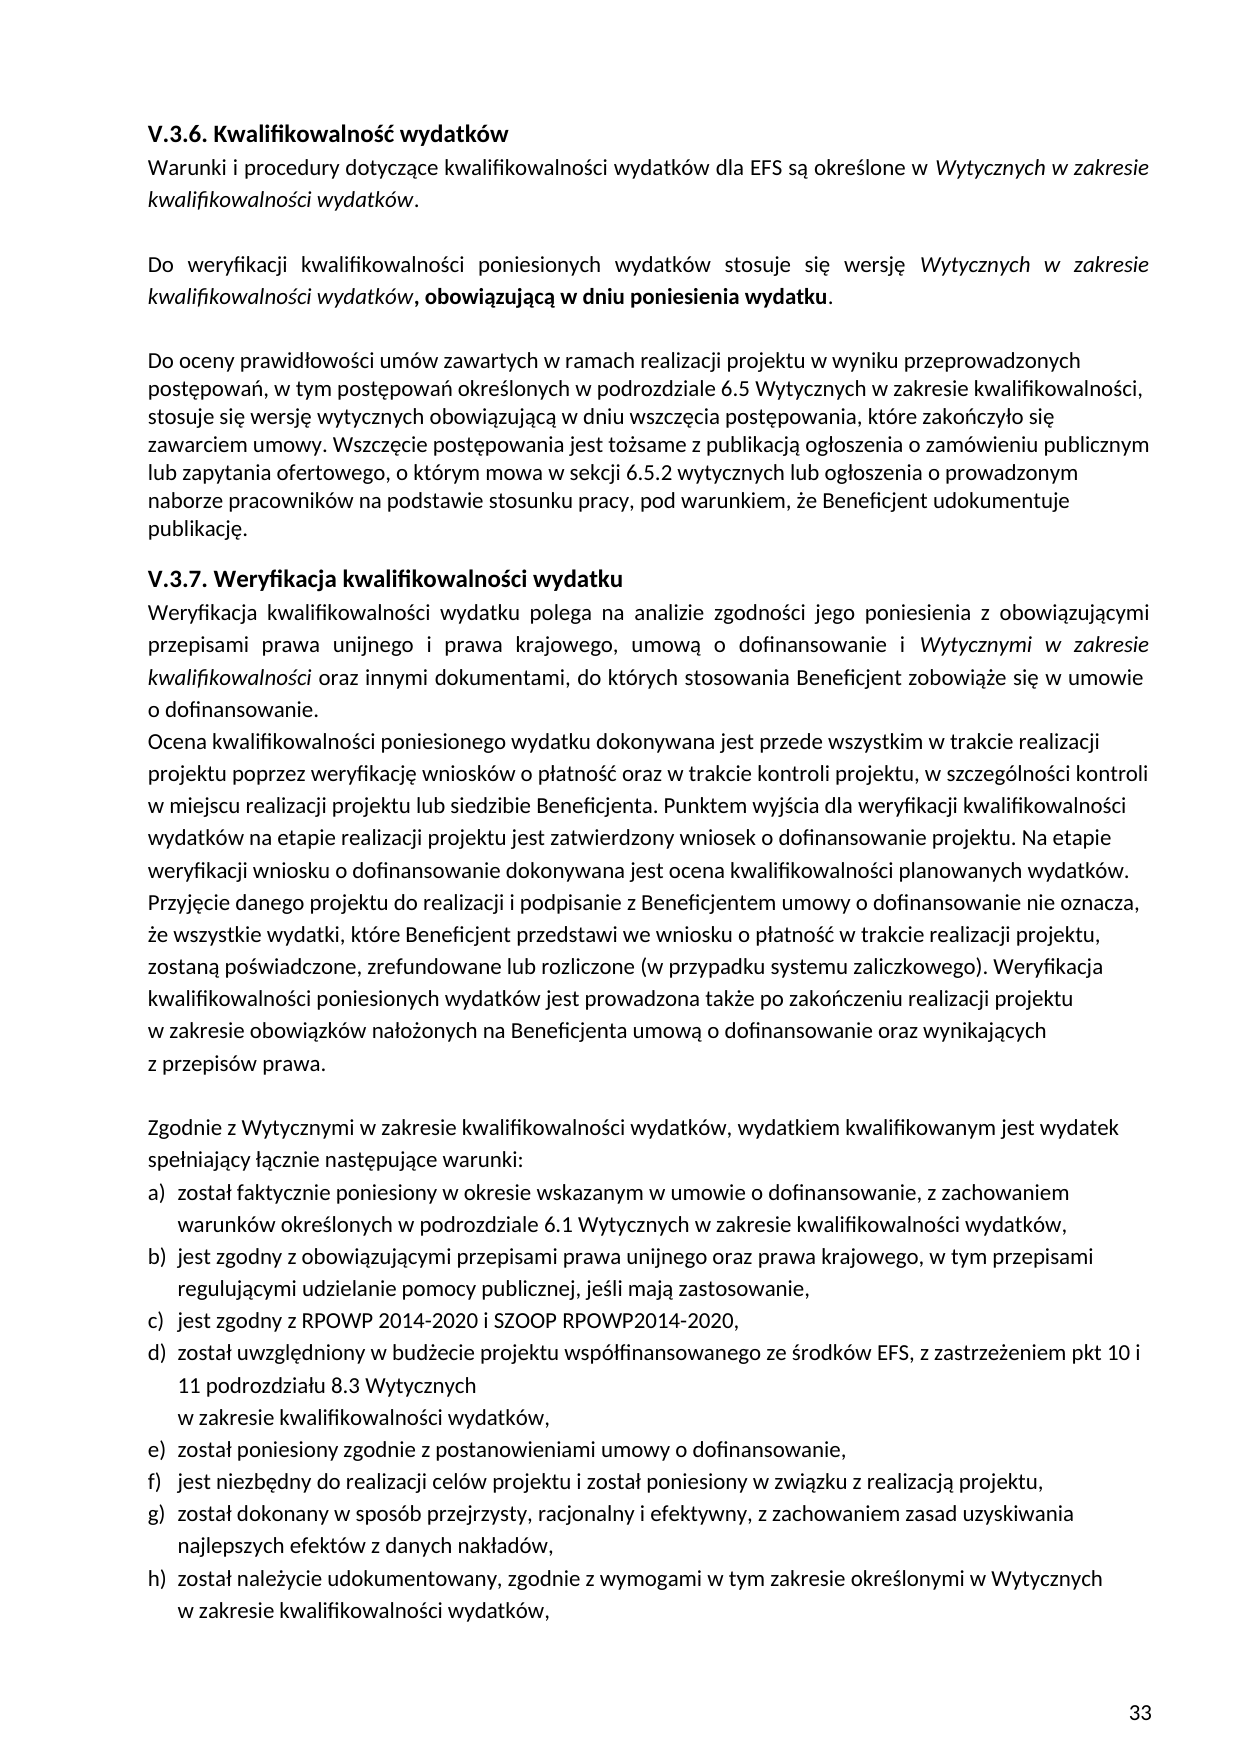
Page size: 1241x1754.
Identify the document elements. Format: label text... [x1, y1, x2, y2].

list jest zgodny z obowiązującymi przepisami prawa unijnego oraz prawa krajowego, w tym przepisami regulującymi udzielanie pomocy publicznej, jeśli mają zastosowanie, [148, 1242, 1152, 1302]
list został uwzględniony w budżecie projektu współfinansowanego ze środków EFS, z zastrzeżeniem pkt 10 i 11 podrozdziału 8.3 Wytycznych w zakresie kwalifikowalności wydatków, [148, 1338, 1152, 1431]
text Ocena kwalifikowalności poniesionego wydatku dokonywana jest przede wszystkim w trakcie realizacji projektu poprzez weryfikację wniosków o płatność oraz w trakcie kontroli projektu, w szczególności kontroli w miejscu realizacji projektu lub siedzibie Beneficjenta. Punktem wyjścia dla weryfikacji kwalifikowalności wydatków na etapie realizacji projektu jest zatwierdzony wniosek o dofinansowanie projektu. Na etapie weryfikacji wniosku o dofinansowanie dokonywana jest ocena kwalifikowalności planowanych wydatków. Przyjęcie danego projektu do realizacji i podpisanie z Beneficjentem umowy o dofinansowanie nie oznacza, że wszystkie wydatki, które Beneficjent przedstawi we wniosku o płatność w trakcie realizacji projektu, zostaną poświadczone, zrefundowane lub rozliczone (w przypadku systemu zaliczkowego). Weryfikacja kwalifikowalności poniesionych wydatków jest prowadzona także po zakończeniu realizacji projektu w zakresie obowiązków nałożonych na Beneficjenta umową o dofinansowanie oraz wynikających z przepisów prawa. [148, 727, 1152, 1077]
text V.3.7. Weryfikacja kwalifikowalności wydatku [148, 563, 1152, 594]
text Do oceny prawidłowości umów zawartych w ramach realizacji projektu w wyniku przeprowadzonych postępowań, w tym postępowań określonych w podrozdziale 6.5 Wytycznych w zakresie kwalifikowalności, stosuje się wersję wytycznych obowiązującą w dniu wszczęcia postępowania, które zakończyło się zawarciem umowy. Wszczęcie postępowania jest tożsame z publikacją ogłoszenia o zamówieniu publicznym lub zapytania ofertowego, o którym mowa w sekcji 6.5.2 wytycznych lub ogłoszenia o prowadzonym naborze pracowników na podstawie stosunku pracy, pod warunkiem, że Beneficjent udokumentuje publikację. [148, 346, 1152, 542]
list jest zgodny z RPOWP 2014-2020 i SZOOP RPOWP2014-2020, [148, 1306, 1152, 1334]
list został dokonany w sposób przejrzysty, racjonalny i efektywny, z zachowaniem zasad uzyskiwania najlepszych efektów z danych nakładów, [148, 1499, 1152, 1560]
text Do weryfikacji kwalifikowalności poniesionych wydatków stosuje się wersję Wytycznych w zakresie kwalifikowalności wydatków, obowiązującą w dniu poniesienia wydatku. [148, 250, 1152, 310]
list został faktycznie poniesiony w okresie wskazanym w umowie o dofinansowanie, z zachowaniem warunków określonych w podrozdziale 6.1 Wytycznych w zakresie kwalifikowalności wydatków, [148, 1178, 1152, 1238]
text V.3.6. Kwalifikowalność wydatków [148, 118, 1152, 149]
list jest niezbędny do realizacji celów projektu i został poniesiony w związku z realizacją projektu, [148, 1467, 1152, 1495]
list został należycie udokumentowany, zgodnie z wymogami w tym zakresie określonymi w Wytycznych w zakresie kwalifikowalności wydatków, [148, 1564, 1152, 1624]
list został poniesiony zgodnie z postanowieniami umowy o dofinansowanie, [148, 1435, 1152, 1463]
text Zgodnie z Wytycznymi w zakresie kwalifikowalności wydatków, wydatkiem kwalifikowanym jest wydatek spełniający łącznie następujące warunki: [148, 1113, 1152, 1173]
text Weryfikacja kwalifikowalności wydatku polega na analizie zgodności jego poniesienia z obowiązującymi przepisami prawa unijnego i prawa krajowego, umową o dofinansowanie i Wytycznymi w zakresie kwalifikowalności oraz innymi dokumentami, do których stosowania Beneficjent zobowiąże się w umowie o dofinansowanie. [148, 598, 1152, 723]
text Warunki i procedury dotyczące kwalifikowalności wydatków dla EFS są określone w Wytycznych w zakresie kwalifikowalności wydatków. [148, 153, 1152, 213]
